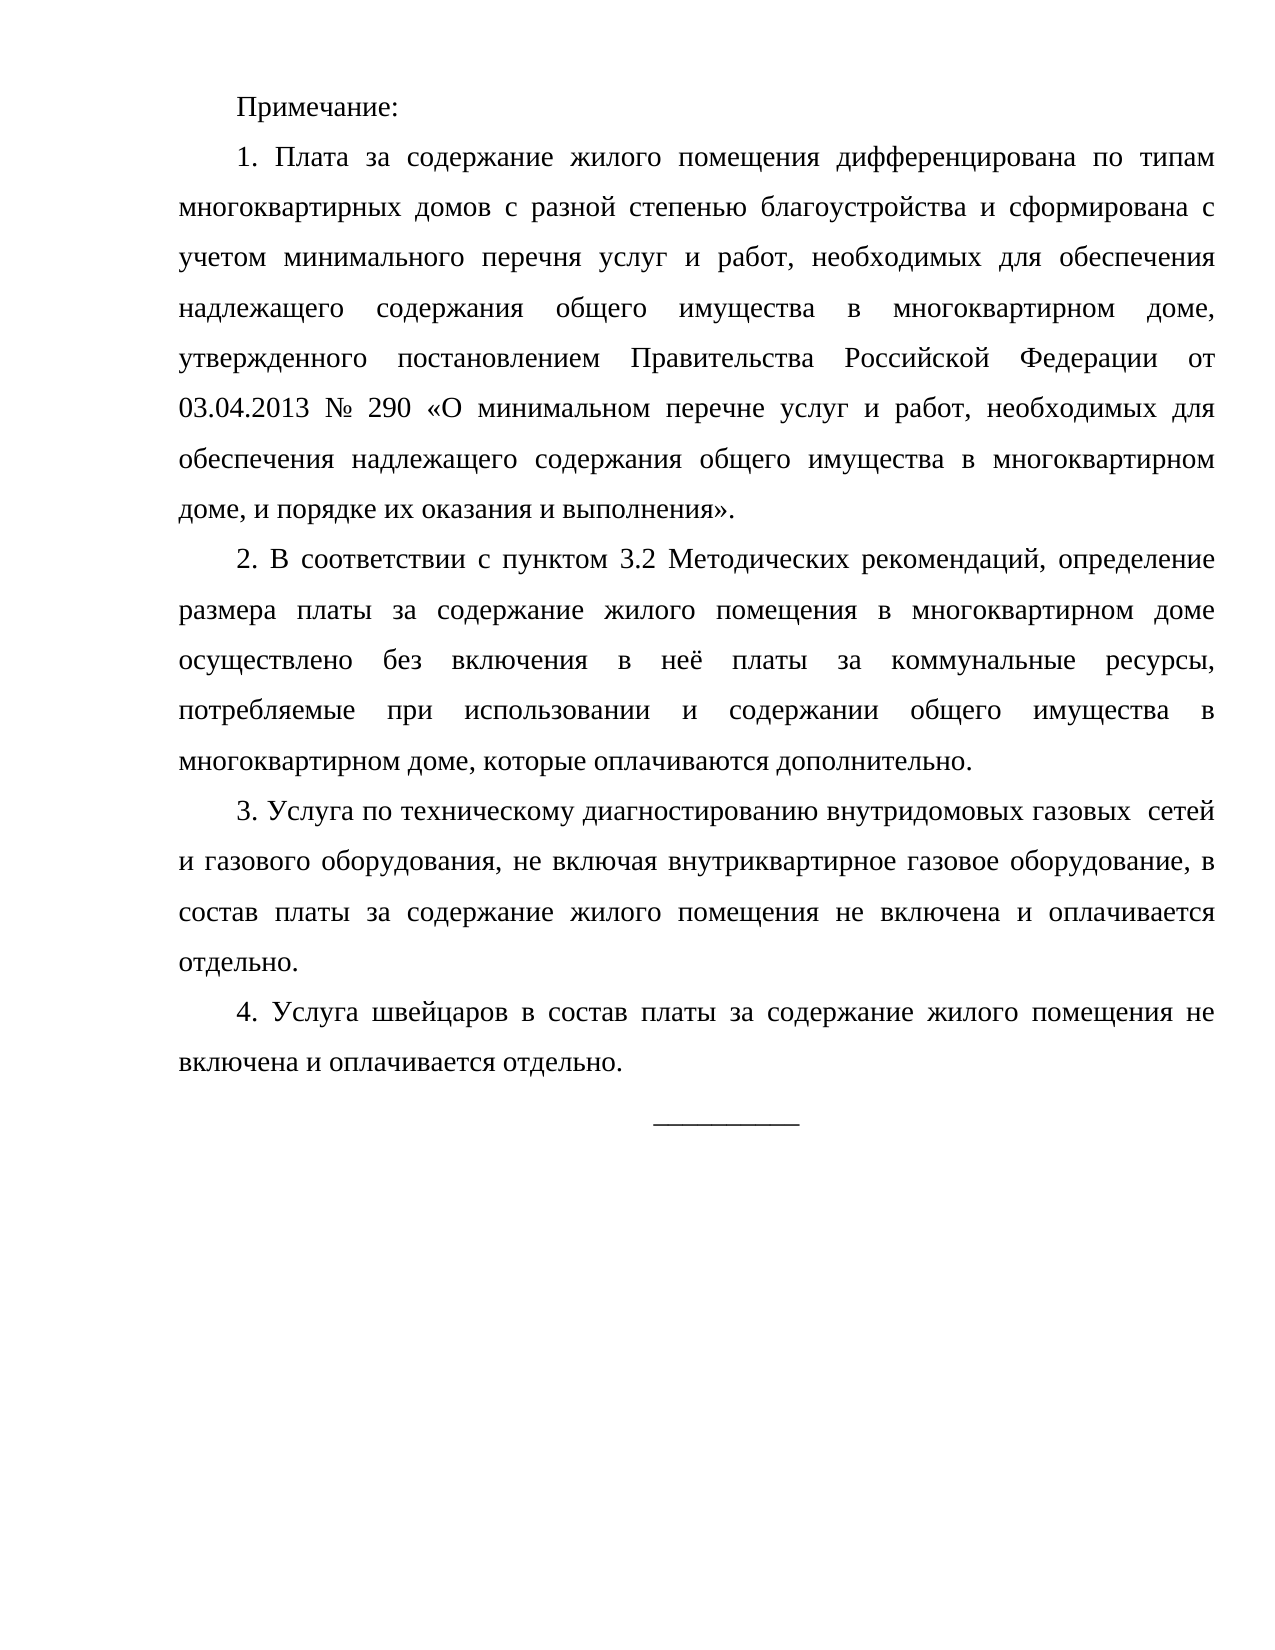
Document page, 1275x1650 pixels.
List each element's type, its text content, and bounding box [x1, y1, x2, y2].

text 2. В соответствии с пунктом 3.2 Методических рекомендаций, определение размера платы за содержание жилого помещения в многоквартирном доме осуществлено без включения в неё платы за коммунальные ресурсы, потребляемые при использовании и содержании общего имущества в многоквартирном доме, которые оплачиваются дополнительно. [178, 541, 1216, 776]
text 3. Услуга по техническому диагностированию внутридомовых газовых сетей и газового оборудования, не включая внутриквартирное газовое оборудование, в состав платы за содержание жилого помещения не включена и оплачивается отдельно. [178, 793, 1216, 977]
text 4. Услуга швейцаров в состав платы за содержание жилого помещения не включена и оплачивается отдельно. [178, 994, 1216, 1078]
text Примечание: [178, 89, 1216, 122]
text 1. Плата за содержание жилого помещения дифференцирована по типам многоквартирных домов с разной степенью благоустройства и сформирована с учетом минимального перечня услуг и работ, необходимых для обеспечения надлежащего содержания общего имущества в многоквартирном доме, утвержденного постановлением Правительства Российской Федерации от 03.04.2013 № 290 «О минимальном перечне услуг и работ, необходимых для обеспечения надлежащего содержания общего имущества в многоквартирном доме, и порядке их оказания и выполнения». [178, 139, 1216, 525]
text __________ [178, 1095, 1216, 1128]
